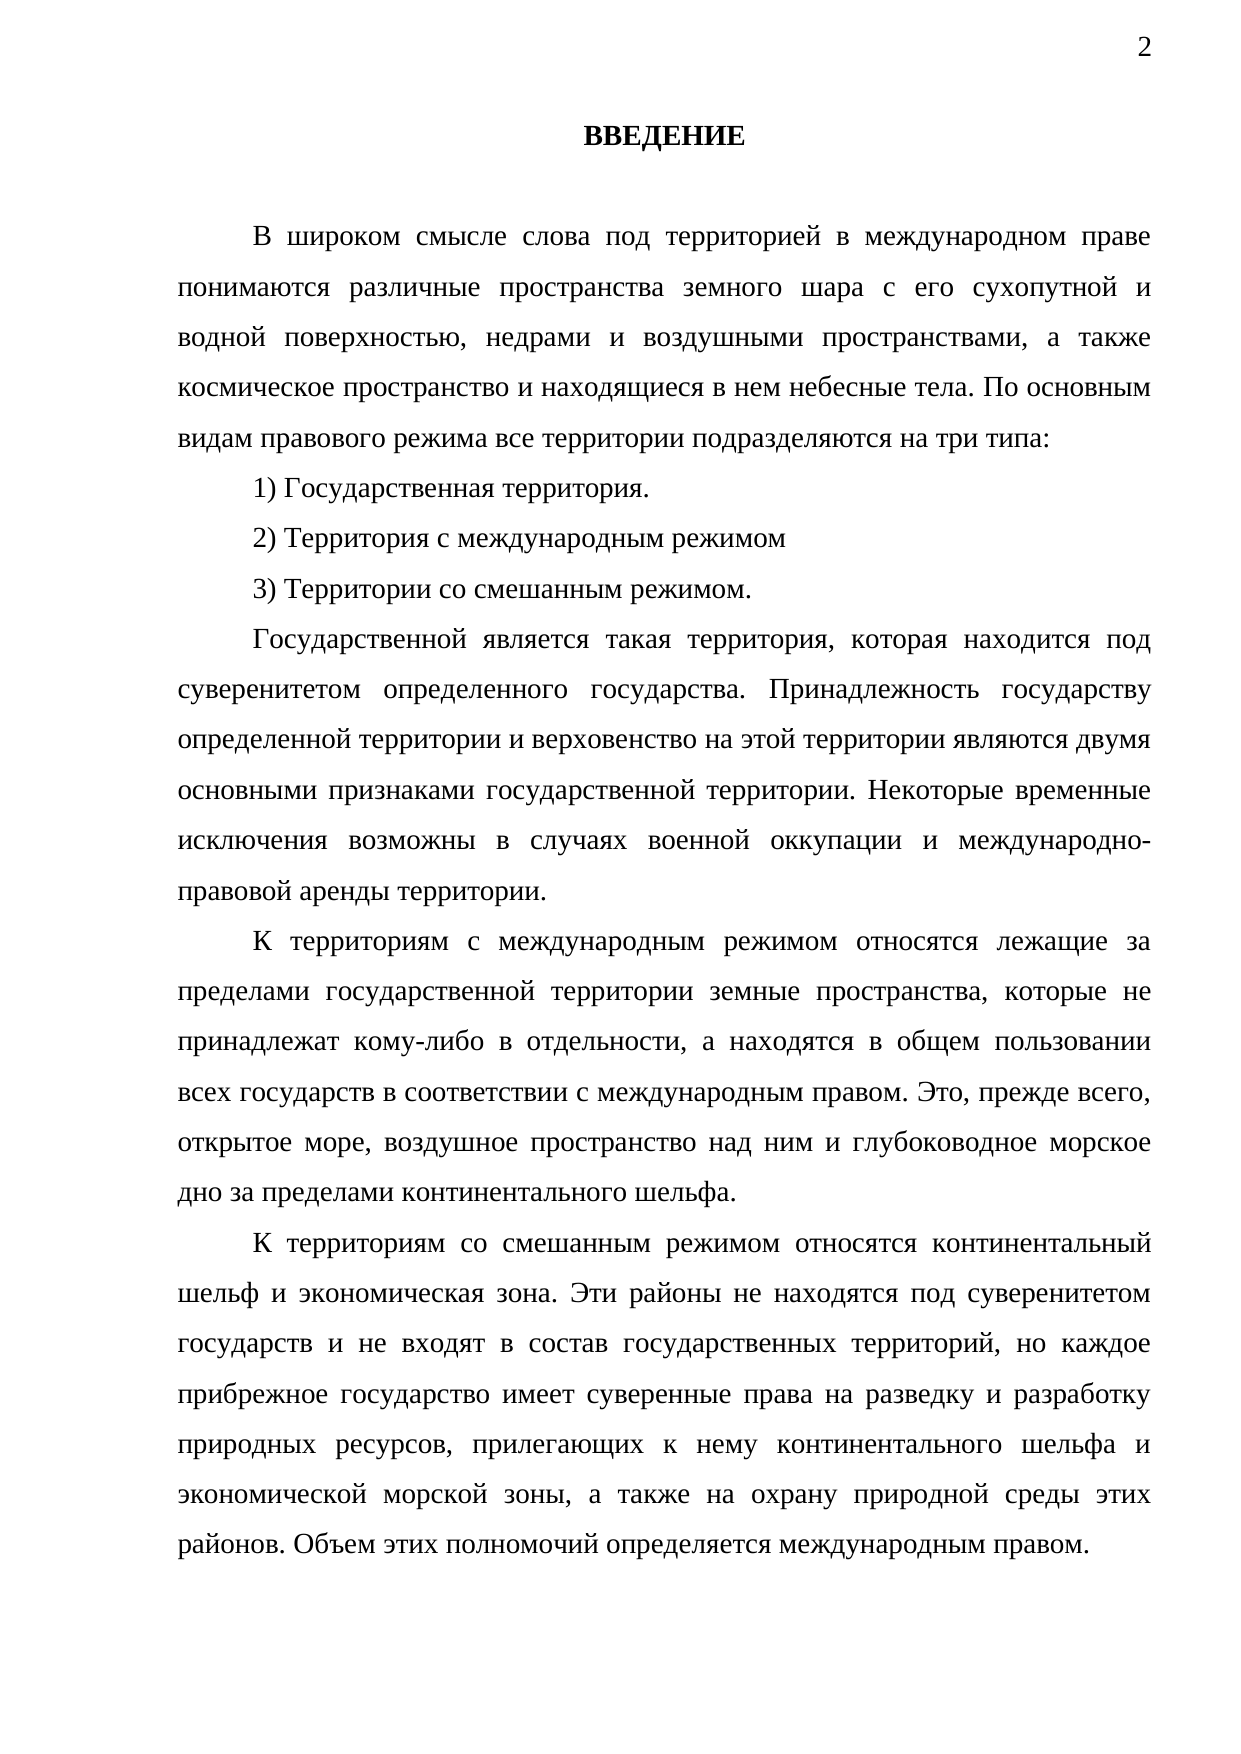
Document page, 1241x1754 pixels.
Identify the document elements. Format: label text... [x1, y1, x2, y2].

text Государственной является такая территория, которая находится под суверенитетом определенного государства. Принадлежность государству определенной территории и верховенство на этой территории являются двумя основными признаками государственной территории. Некоторые временные исключения возможны в случаях военной оккупации и международно-правовой аренды территории. [177, 621, 1152, 906]
subtitle Введение [177, 118, 1152, 152]
text К территориям со смешанным режимом относятся континентальный шельф и экономическая зона. Эти районы не находятся под суверенитетом государств и не входят в состав государственных территорий, но каждое прибрежное государство имеет суверенные права на разведку и разработку природных ресурсов, прилегающих к нему континентального шельфа и экономической морской зоны, а также на охрану природной среды этих районов. Объем этих полномочий определяется международным правом. [177, 1225, 1152, 1560]
text 3) Территории со смешанным режимом. [177, 571, 1152, 604]
text В широком смысле слова под территорией в международном праве понимаются различные пространства земного шара с его сухопутной и водной поверхностью, недрами и воздушными пространствами, а также космическое пространство и находящиеся в нем небесные тела. По основным видам правового режима все территории подразделяются на три типа: [177, 219, 1152, 453]
text 1) Государственная территория. [177, 470, 1152, 504]
text К территориям с международным режимом относятся лежащие за пределами государственной территории земные пространства, которые не принадлежат кому-либо в отдельности, а находятся в общем пользовании всех государств в соответствии с международным правом. Это, прежде всего, открытое море, воздушное пространство над ним и глубоководное морское дно за пределами континентального шельфа. [177, 923, 1152, 1208]
text 2) Территория с международным режимом [177, 521, 1152, 554]
